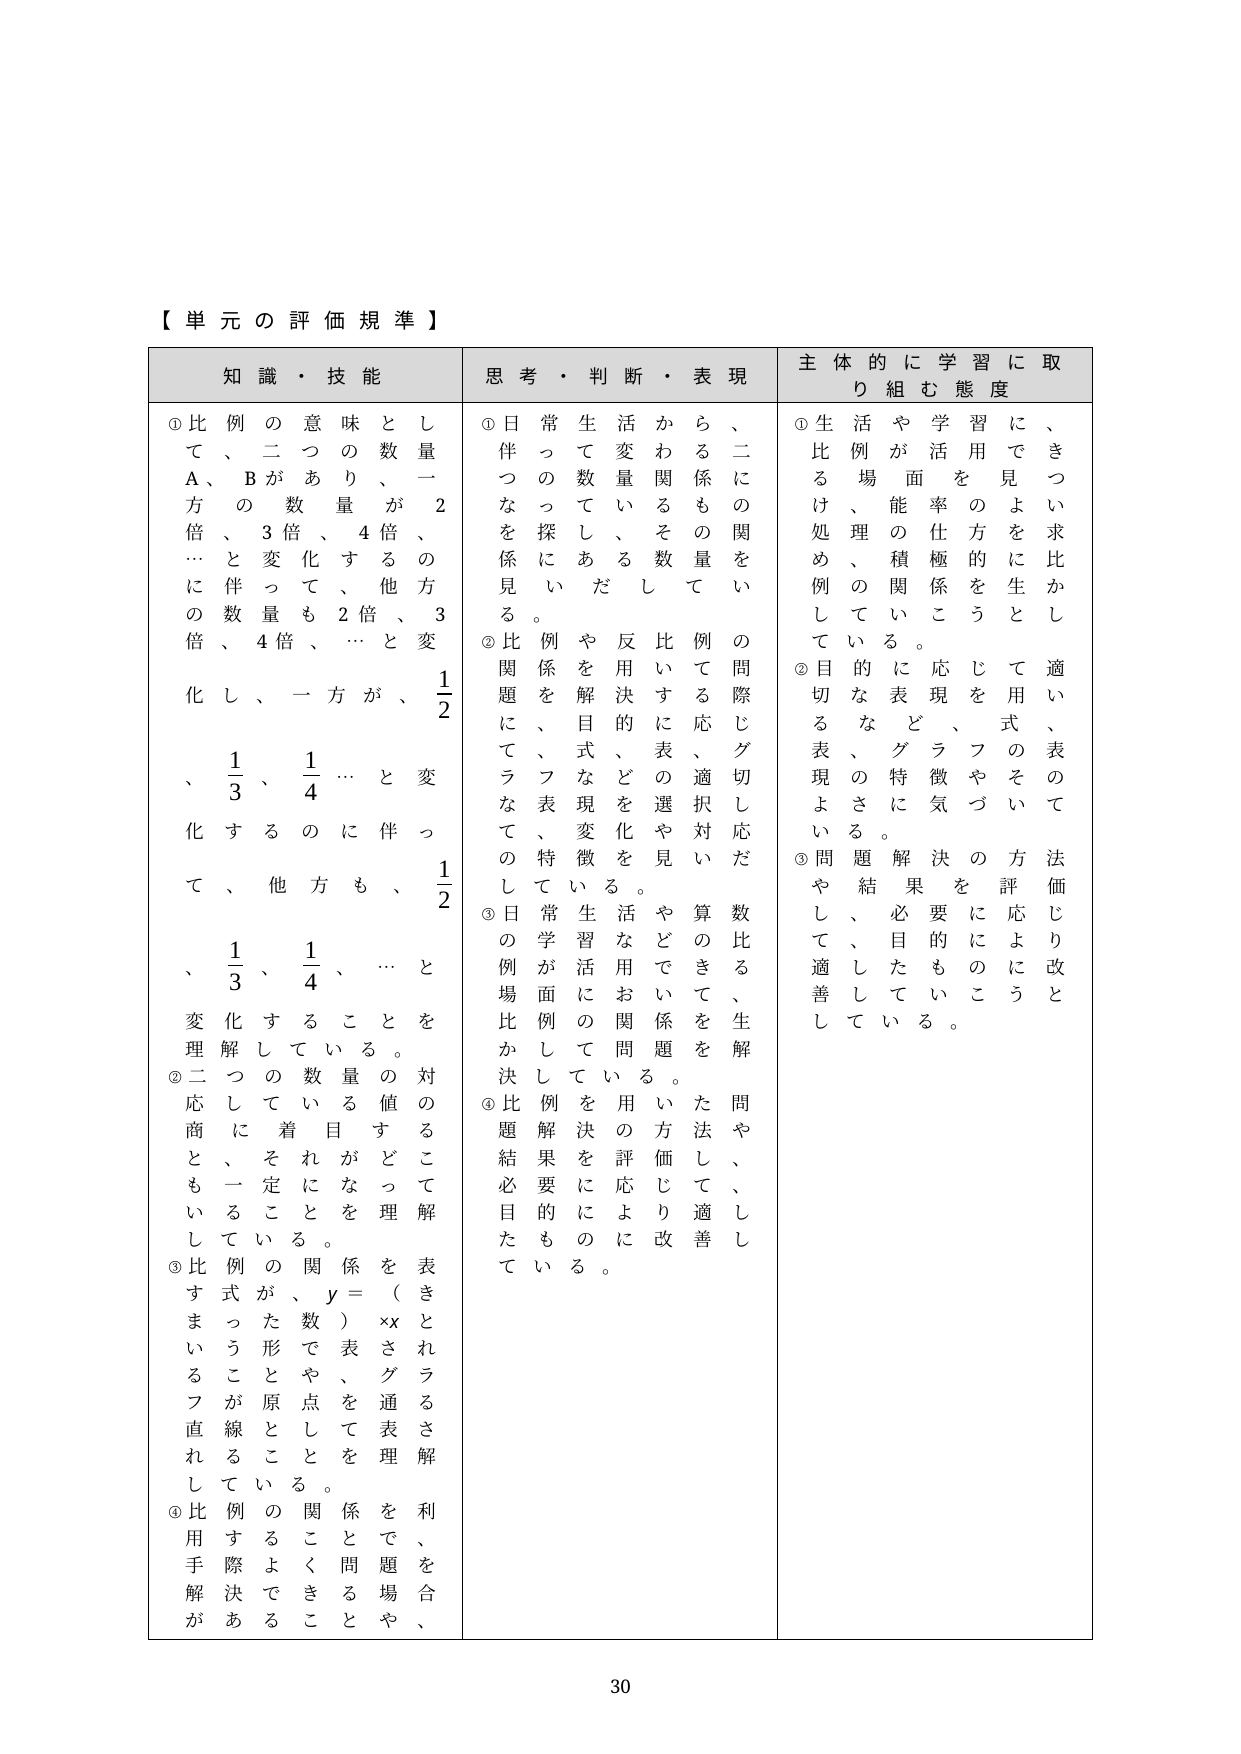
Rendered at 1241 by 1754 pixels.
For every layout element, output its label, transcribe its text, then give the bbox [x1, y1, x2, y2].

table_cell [463, 403, 777, 1638]
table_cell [149, 403, 462, 1638]
table_header 主体的に学習に取り組む態度 [778, 348, 1092, 402]
table_header 思考・判断・表現 [463, 348, 777, 402]
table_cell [778, 403, 1092, 1638]
text 【単元の評価規準】 [150, 292, 1090, 347]
table_header 知識・技能 [149, 348, 462, 402]
